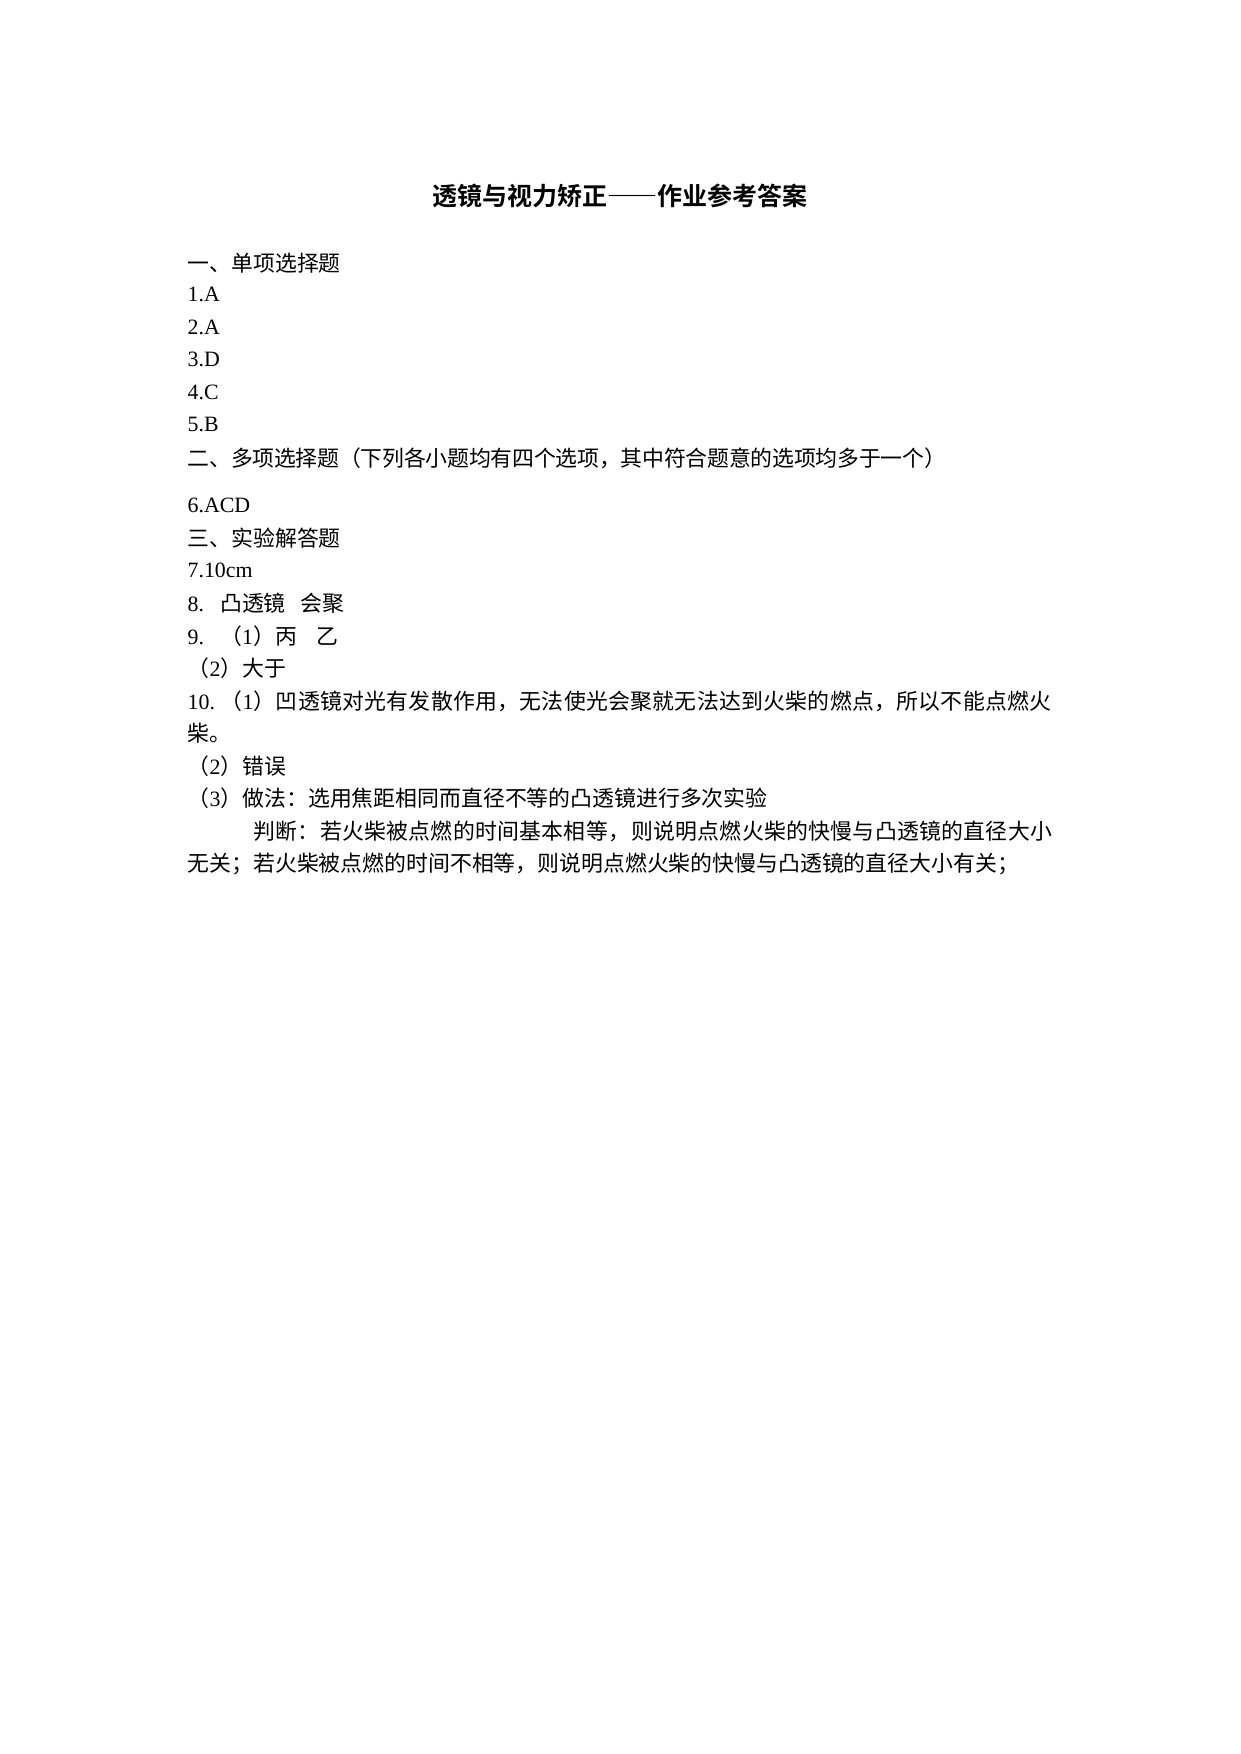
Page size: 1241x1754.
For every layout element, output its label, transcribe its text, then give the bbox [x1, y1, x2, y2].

text 二、多项选择题（下列各小题均有四个选项，其中符合题意的选项均多于一个） [187, 440, 1053, 473]
text 三、实验解答题 [187, 521, 1053, 553]
list 做法：选用焦距相同而直径不等的凸透镜进行多次实验 [187, 781, 1053, 813]
text 透镜与视力矫正——作业参考答案 [187, 162, 1053, 227]
list （2）错误 [187, 748, 1053, 781]
text 3.D [187, 343, 1053, 375]
text 1.A [187, 278, 1053, 310]
list 判断：若火柴被点燃的时间基本相等，则说明点燃火柴的快慢与凸透镜的直径大小无关；若火柴被点燃的时间不相等，则说明点燃火柴的快慢与凸透镜的直径大小有关； [187, 813, 1053, 878]
text 5.B [187, 408, 1053, 440]
list （1）凹透镜对光有发散作用，无法使光会聚就无法达到火柴的燃点，所以不能点燃火柴。 [187, 683, 1053, 748]
text 一、单项选择题 [187, 245, 1053, 278]
text 7.10cm [187, 553, 1053, 586]
text 4.C [187, 375, 1053, 408]
list 凸透镜 会聚 [187, 586, 1053, 618]
text 2.A [187, 310, 1053, 343]
list （1）丙 乙 [187, 618, 1053, 651]
text 6.ACD [187, 488, 1053, 521]
list 大于 [187, 651, 1053, 683]
